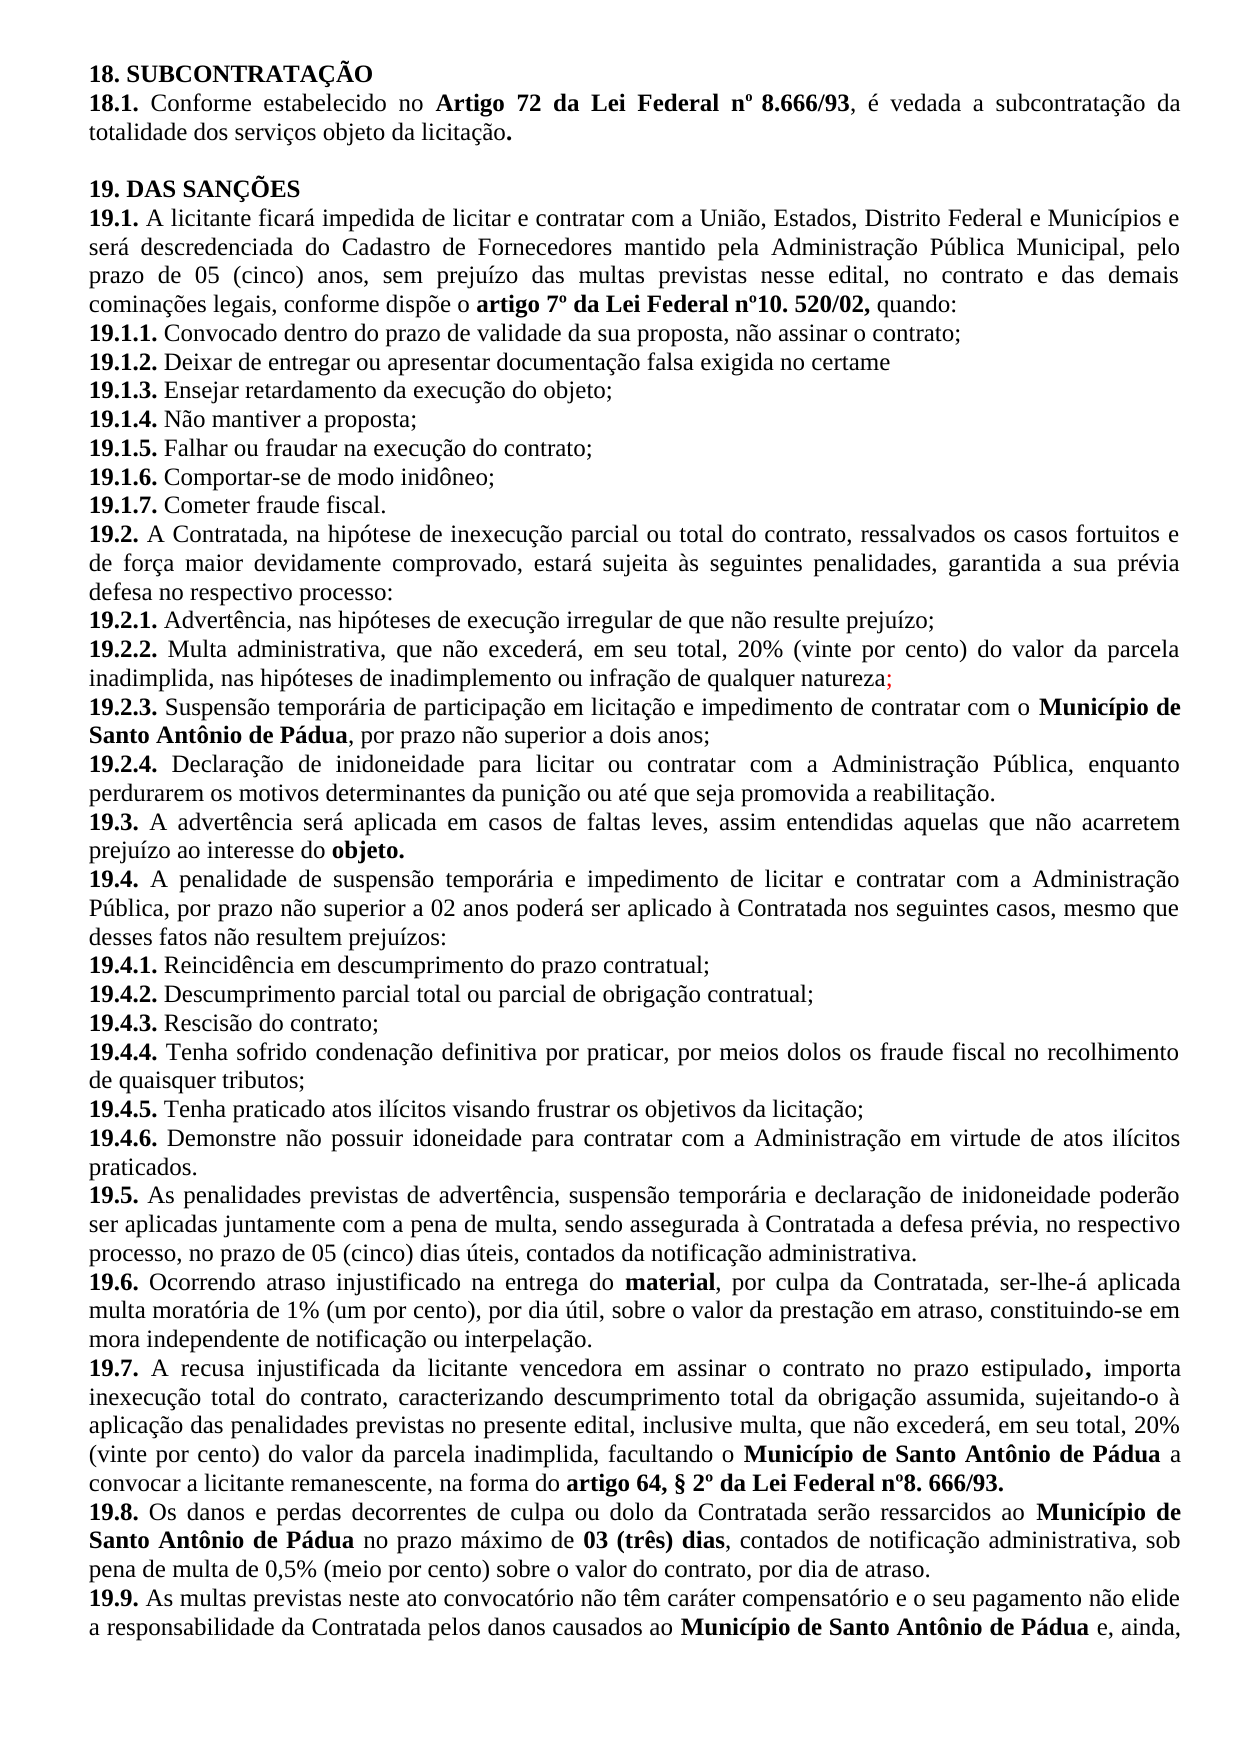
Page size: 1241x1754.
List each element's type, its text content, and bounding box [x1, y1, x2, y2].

text 19.2.3. Suspensão temporária de participação em licitação e impedimento de contratar com o Município de Santo Antônio de Pádua, por prazo não superior a dois anos; [89, 692, 1181, 749]
text 19.2. A Contratada, na hipótese de inexecução parcial ou total do contrato, ressalvados os casos fortuitos e de força maior devidamente comprovado, estará sujeita às seguintes penalidades, garantida a sua prévia defesa no respectivo processo: [89, 519, 1181, 605]
text 19.1.2. Deixar de entregar ou apresentar documentação falsa exigida no certame [89, 347, 1181, 375]
text 19.4. A penalidade de suspensão temporária e impedimento de licitar e contratar com a Administração Pública, por prazo não superior a 02 anos poderá ser aplicado à Contratada nos seguintes casos, mesmo que desses fatos não resultem prejuízos: [89, 864, 1181, 950]
text 19.1. A licitante ficará impedida de licitar e contratar com a União, Estados, Distrito Federal e Municípios e será descredenciada do Cadastro de Fornecedores mantido pela Administração Pública Municipal, pelo prazo de 05 (cinco) anos, sem prejuízo das multas previstas nesse edital, no contrato e das demais cominações legais, conforme dispõe o artigo 7º da Lei Federal nº10. 520/02, quando: [89, 203, 1181, 318]
text 19.8. Os danos e perdas decorrentes de culpa ou dolo da Contratada serão ressarcidos ao Município de Santo Antônio de Pádua no prazo máximo de 03 (três) dias, contados de notificação administrativa, sob pena de multa de 0,5% (meio por cento) sobre o valor do contrato, por dia de atraso. [89, 1497, 1181, 1583]
text 19.1.4. Não mantiver a proposta; [89, 404, 1181, 433]
text 19.4.6. Demonstre não possuir idoneidade para contratar com a Administração em virtude de atos ilícitos praticados. [89, 1123, 1181, 1180]
text 19.2.4. Declaração de inidoneidade para licitar ou contratar com a Administração Pública, enquanto perdurarem os motivos determinantes da punição ou até que seja promovida a reabilitação. [89, 749, 1181, 807]
text 19.7. A recusa injustificada da licitante vencedora em assinar o contrato no prazo estipulado, importa inexecução total do contrato, caracterizando descumprimento total da obrigação assumida, sujeitando-o à aplicação das penalidades previstas no presente edital, inclusive multa, que não excederá, em seu total, 20% (vinte por cento) do valor da parcela inadimplida, facultando o Município de Santo Antônio de Pádua a convocar a licitante remanescente, na forma do artigo 64, § 2º da Lei Federal nº8. 666/93. [89, 1353, 1181, 1497]
text 19.1.6. Comportar-se de modo inidôneo; [89, 462, 1181, 490]
text 19.1.1. Convocado dentro do prazo de validade da sua proposta, não assinar o contrato; [89, 318, 1181, 347]
text 19.4.1. Reincidência em descumprimento do prazo contratual; [89, 950, 1181, 979]
text 19.2.2. Multa administrativa, que não excederá, em seu total, 20% (vinte por cento) do valor da parcela inadimplida, nas hipóteses de inadimplemento ou infração de qualquer natureza; [89, 634, 1181, 692]
text 19.4.5. Tenha praticado atos ilícitos visando frustrar os objetivos da licitação; [89, 1094, 1181, 1123]
text 19.4.3. Rescisão do contrato; [89, 1008, 1181, 1037]
text 19.1.7. Cometer fraude fiscal. [89, 490, 1181, 519]
text 19.5. As penalidades previstas de advertência, suspensão temporária e declaração de inidoneidade poderão ser aplicadas juntamente com a pena de multa, sendo assegurada à Contratada a defesa prévia, no respectivo processo, no prazo de 05 (cinco) dias úteis, contados da notificação administrativa. [89, 1180, 1181, 1267]
text 19.2.1. Advertência, nas hipóteses de execução irregular de que não resulte prejuízo; [89, 605, 1181, 634]
text 19.6. Ocorrendo atraso injustificado na entrega do material, por culpa da Contratada, ser-lhe-á aplicada multa moratória de 1% (um por cento), por dia útil, sobre o valor da prestação em atraso, constituindo-se em mora independente de notificação ou interpelação. [89, 1267, 1181, 1353]
text 19.4.2. Descumprimento parcial total ou parcial de obrigação contratual; [89, 979, 1181, 1008]
text 19.1.5. Falhar ou fraudar na execução do contrato; [89, 433, 1181, 462]
text 19.4.4. Tenha sofrido condenação definitiva por praticar, por meios dolos os fraude fiscal no recolhimento de quaisquer tributos; [89, 1037, 1181, 1094]
text 18. SUBCONTRATAÇÃO [89, 59, 1181, 88]
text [89, 1583, 1181, 1640]
text 18.1. Conforme estabelecido no Artigo 72 da Lei Federal no 8.666/93, é vedada a subcontratação da totalidade dos serviços objeto da licitação. [89, 88, 1181, 145]
text 19. DAS SANÇÕES [89, 174, 1181, 203]
text 19.3. A advertência será aplicada em casos de faltas leves, assim entendidas aquelas que não acarretem prejuízo ao interesse do objeto. [89, 807, 1181, 864]
text 19.1.3. Ensejar retardamento da execução do objeto; [89, 375, 1181, 404]
